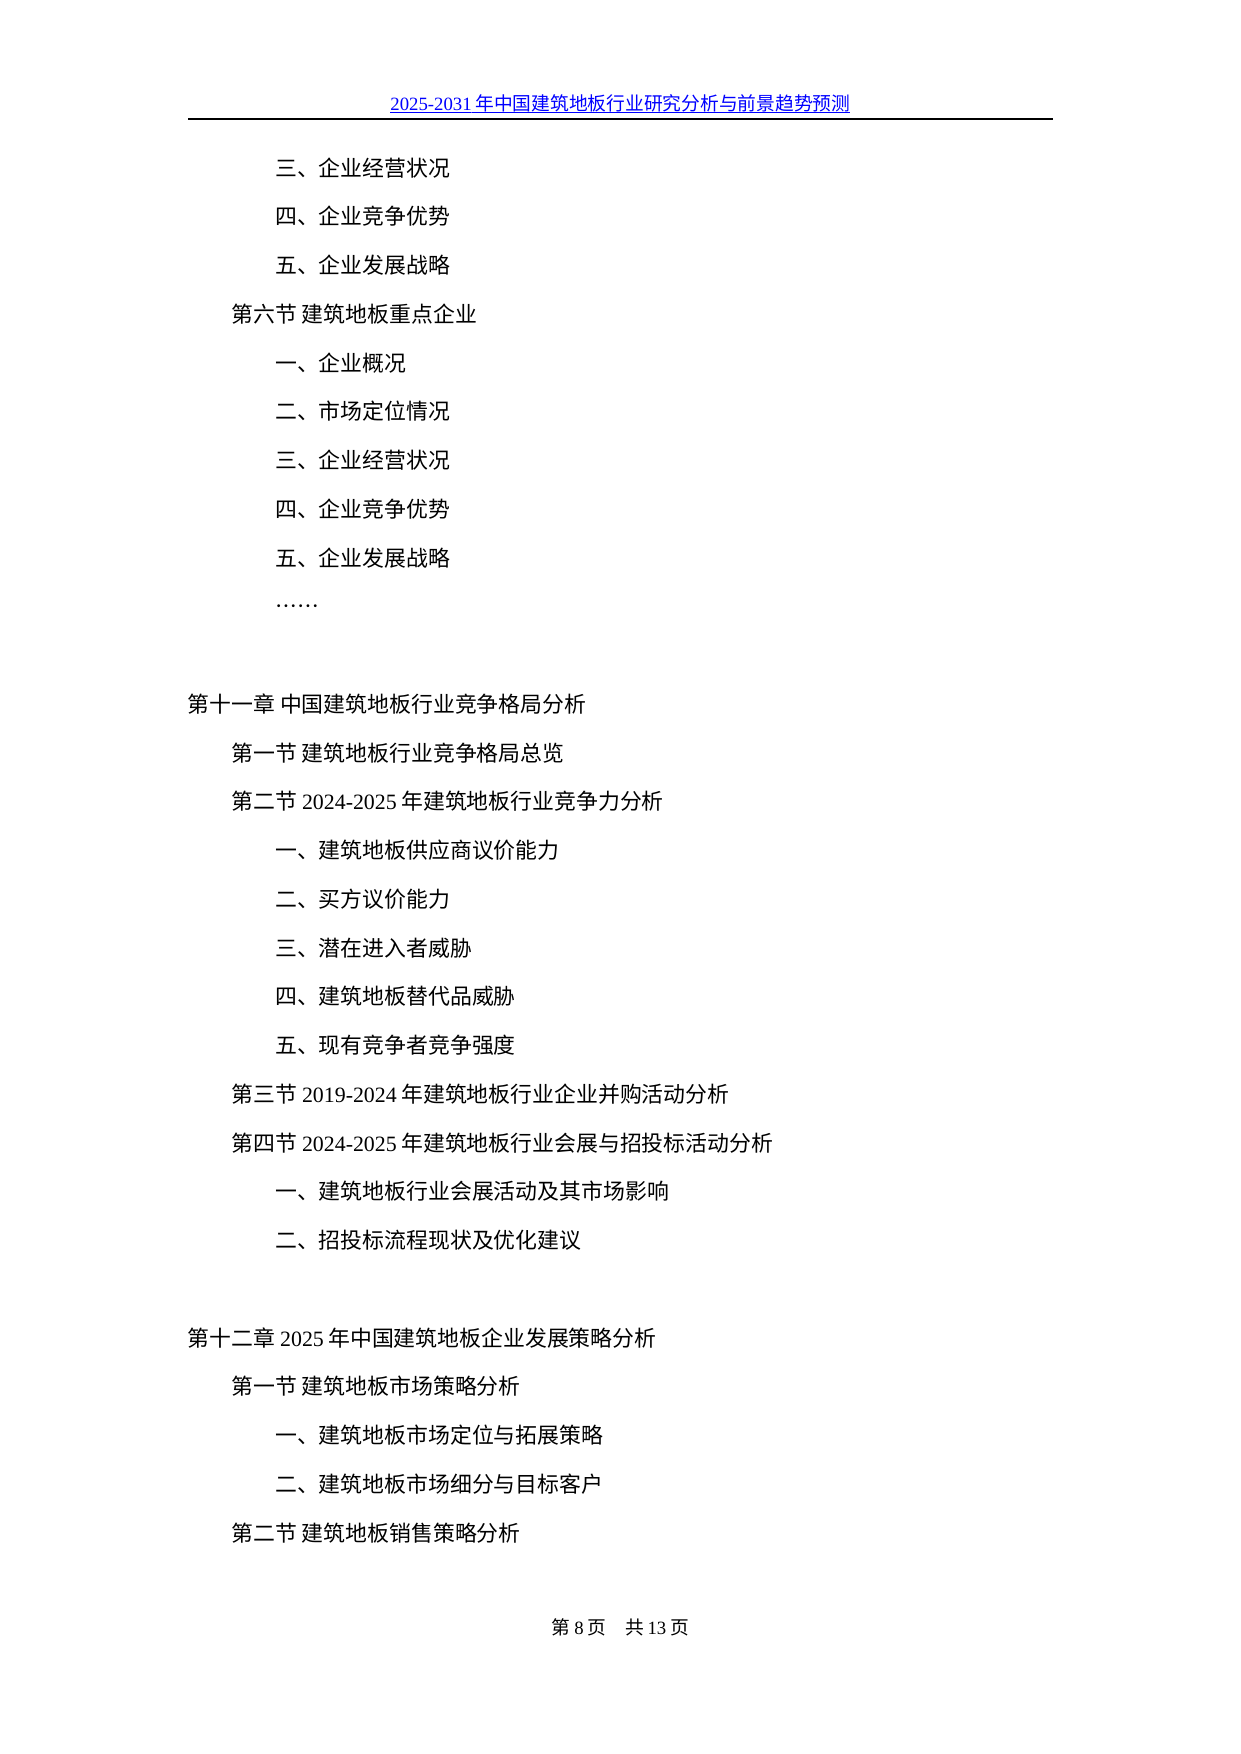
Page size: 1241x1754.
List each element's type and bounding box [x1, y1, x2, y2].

text [187, 150, 1053, 1548]
